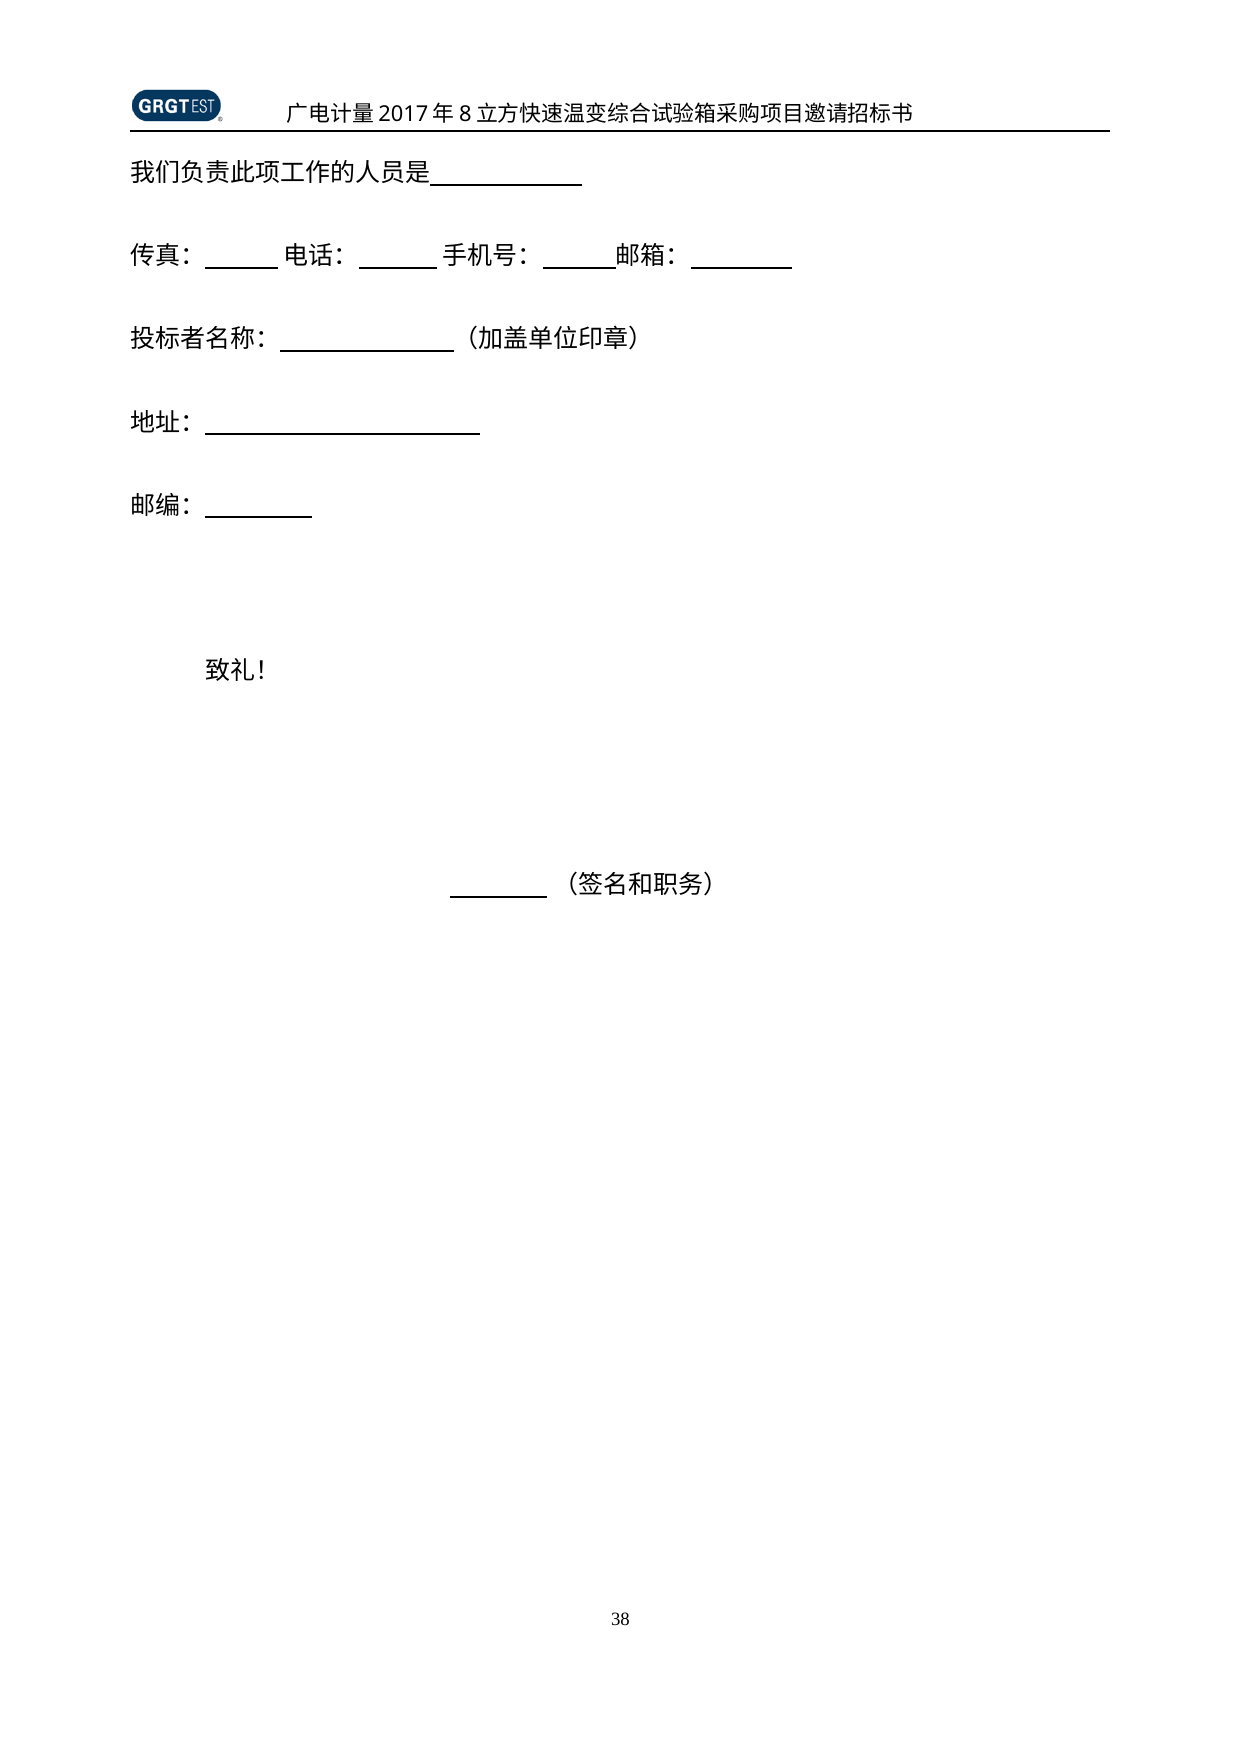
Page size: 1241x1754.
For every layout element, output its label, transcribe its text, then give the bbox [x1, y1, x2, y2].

text 地址： [130, 388, 1110, 453]
text （签名和职务） [130, 850, 1110, 915]
text 我们负责此项工作的人员是 [130, 138, 1110, 203]
text 致礼！ [130, 636, 1110, 701]
text 传真： 电话： 手机号： 邮箱： [130, 221, 1110, 286]
picture [129, 88, 224, 122]
text 邮编： [130, 471, 1110, 536]
text 投标者名称： （加盖单位印章） [130, 304, 1110, 369]
